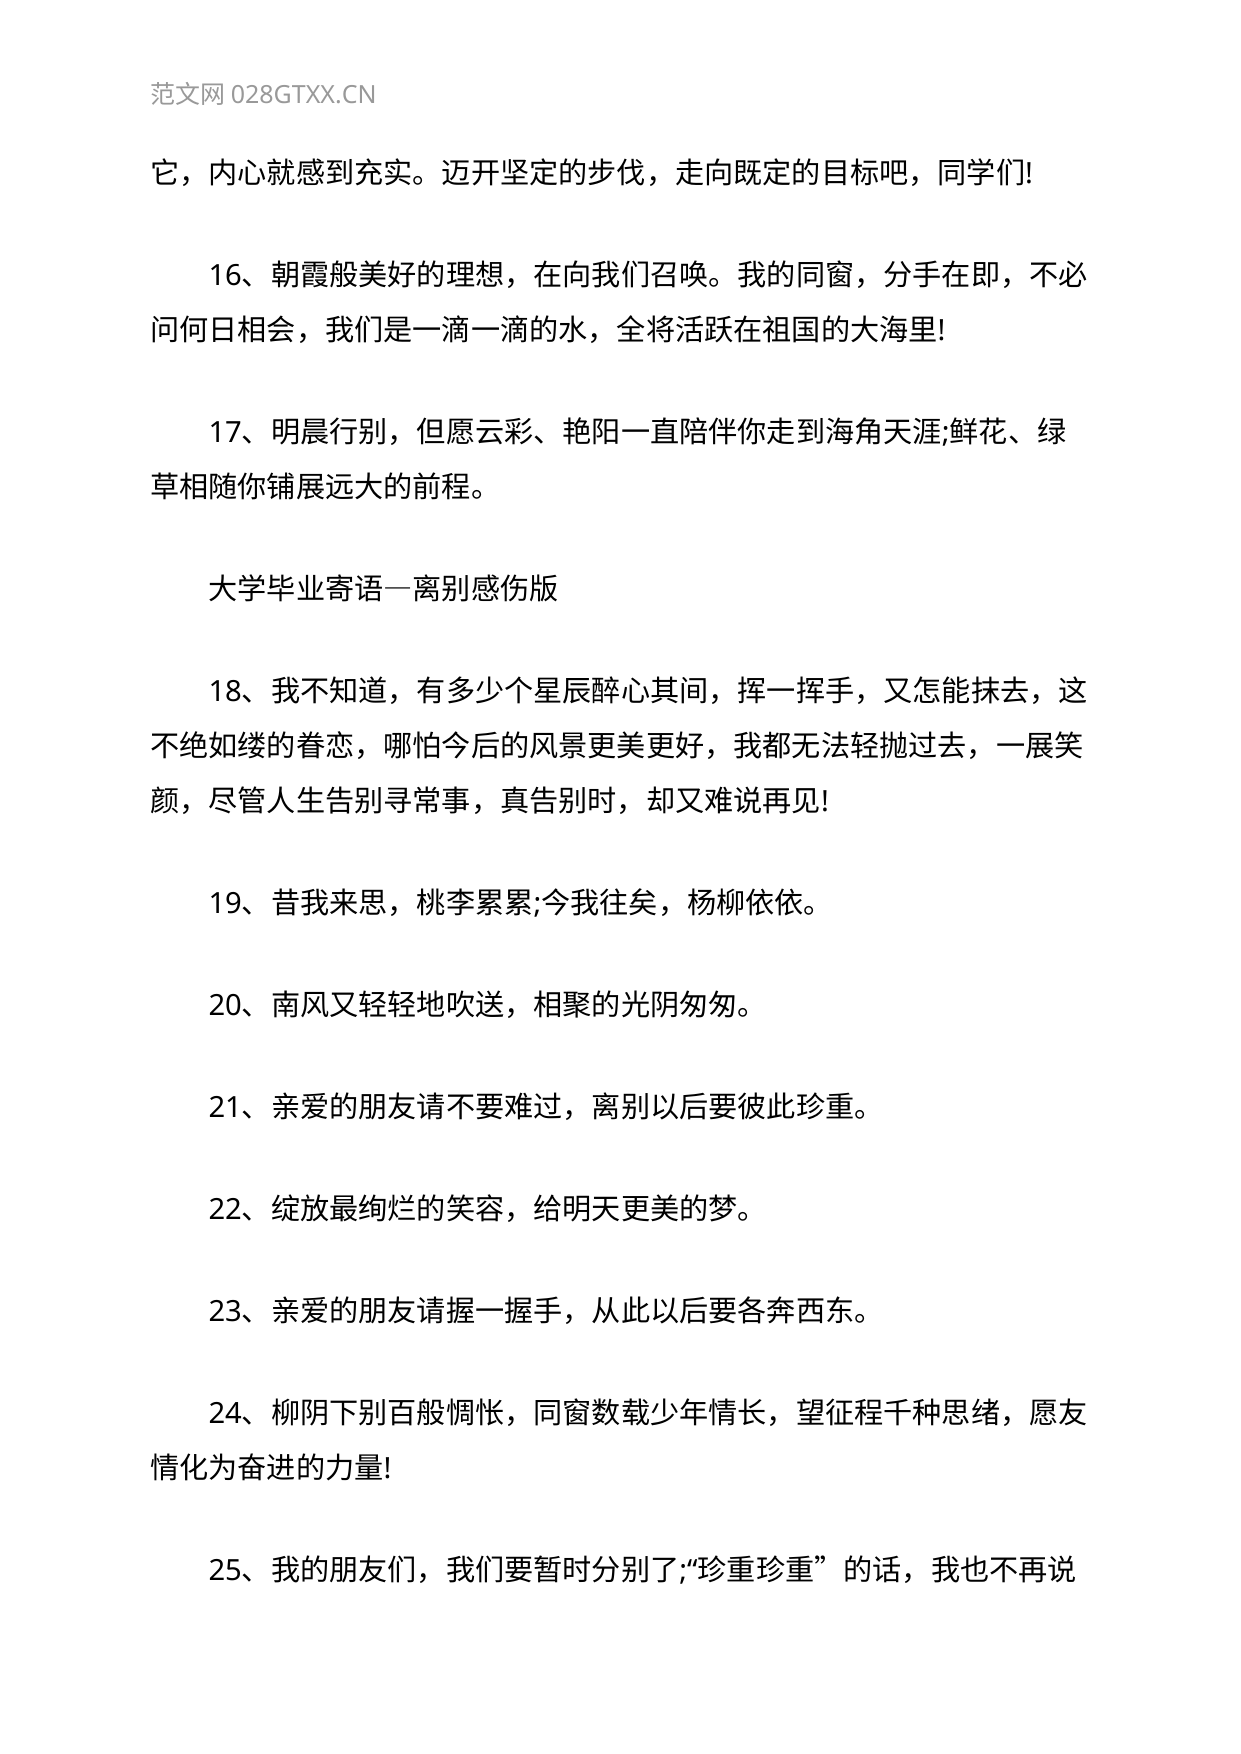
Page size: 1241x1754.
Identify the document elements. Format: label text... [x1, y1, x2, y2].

text 20、南风又轻轻地吹送，相聚的光阴匆匆。 [150, 981, 1090, 1024]
text 16、朝霞般美好的理想，在向我们召唤。我的同窗，分手在即，不必问何日相会，我们是一滴一滴的水，全将活跃在祖国的大海里! [150, 252, 1090, 349]
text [150, 150, 1090, 192]
text 23、亲爱的朋友请握一握手，从此以后要各奔西东。 [150, 1287, 1090, 1330]
text 21、亲爱的朋友请不要难过，离别以后要彼此珍重。 [150, 1083, 1090, 1126]
text 24、柳阴下别百般惆怅，同窗数载少年情长，望征程千种思绪，愿友情化为奋进的力量! [150, 1389, 1090, 1487]
text 22、绽放最绚烂的笑容，给明天更美的梦。 [150, 1185, 1090, 1228]
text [150, 1546, 1090, 1589]
text 18、我不知道，有多少个星辰醉心其间，挥一挥手，又怎能抹去，这不绝如缕的眷恋，哪怕今后的风景更美更好，我都无法轻抛过去，一展笑颜，尽管人生告别寻常事，真告别时，却又难说再见! [150, 667, 1090, 820]
text 大学毕业寄语—离别感伤版 [150, 566, 1090, 608]
text 17、明晨行别，但愿云彩、艳阳一直陪伴你走到海角天涯;鲜花、绿草相随你铺展远大的前程。 [150, 409, 1090, 506]
text 19、昔我来思，桃李累累;今我往矣，杨柳依依。 [150, 879, 1090, 922]
